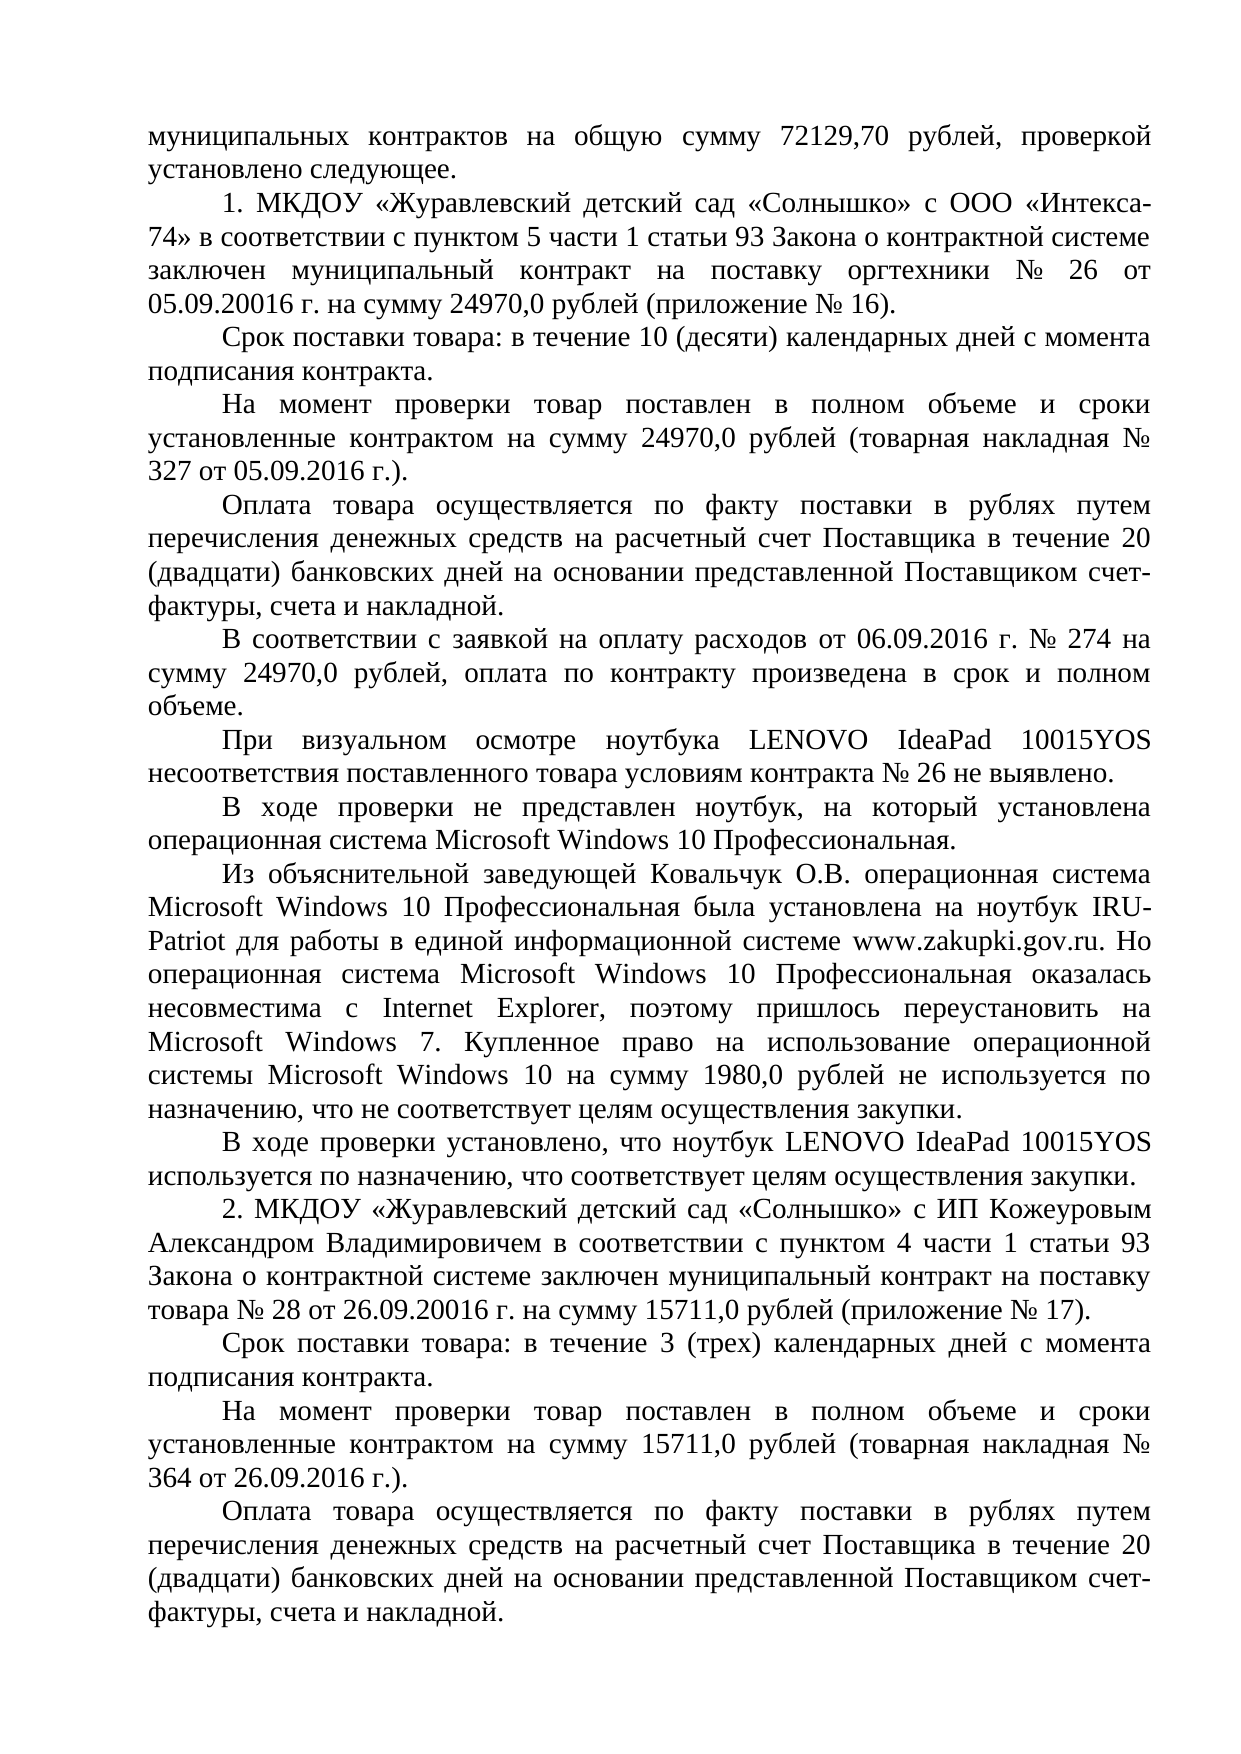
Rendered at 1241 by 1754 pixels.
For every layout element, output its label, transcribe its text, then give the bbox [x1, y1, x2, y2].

text Срок поставки товара: в течение 10 (десяти) календарных дней с момента подписания контракта. [148, 319, 1152, 386]
text 2. МКДОУ «Журавлевский детский сад «Солнышко» с ИП Кожеуровым Александром Владимировичем в соответствии с пунктом 4 части 1 статьи 93 Закона о контрактной системе заключен муниципальный контракт на поставку товара № 28 от 26.09.20016 г. на сумму 15711,0 рублей (приложение № 17). [148, 1191, 1152, 1326]
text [148, 118, 1152, 185]
text В ходе проверки установлено, что ноутбук LENOVO IdeaPad 10015YOS используется по назначению, что соответствует целям осуществления закупки. [148, 1124, 1152, 1191]
text Из объяснительной заведующей Ковальчук О.В. операционная система Microsoft Windows 10 Профессиональная была установлена на ноутбук IRU-Patriot для работы в единой информационной системе www.zakupki.gov.ru. Но операционная система Microsoft Windows 10 Профессиональная оказалась несовместима с Internet Explorer, поэтому пришлось переустановить на Microsoft Windows 7. Купленное право на использование операционной системы Microsoft Windows 10 на сумму 1980,0 рублей не используется по назначению, что не соответствует целям осуществления закупки. [148, 856, 1152, 1124]
text На момент проверки товар поставлен в полном объеме и сроки установленные контрактом на сумму 24970,0 рублей (товарная накладная № 327 от 05.09.2016 г.). [148, 386, 1152, 487]
text Срок поставки товара: в течение 3 (трех) календарных дней с момента подписания контракта. [148, 1326, 1152, 1393]
text На момент проверки товар поставлен в полном объеме и сроки установленные контрактом на сумму 15711,0 рублей (товарная накладная № 364 от 26.09.2016 г.). [148, 1393, 1152, 1493]
text При визуальном осмотре ноутбука LENOVO IdeaPad 10015YOS несоответствия поставленного товара условиям контракта № 26 не выявлено. [148, 722, 1152, 789]
text В соответствии с заявкой на оплату расходов от 06.09.2016 г. № 274 на сумму 24970,0 рублей, оплата по контракту произведена в срок и полном объеме. [148, 621, 1152, 722]
text 1. МКДОУ «Журавлевский детский сад «Солнышко» с ООО «Интекса-74» в соответствии с пунктом 5 части 1 статьи 93 Закона о контрактной системе заключен муниципальный контракт на поставку оргтехники № 26 от 05.09.20016 г. на сумму 24970,0 рублей (приложение № 16). [148, 185, 1152, 319]
text В ходе проверки не представлен ноутбук, на который установлена операционная система Microsoft Windows 10 Профессиональная. [148, 789, 1152, 856]
text Оплата товара осуществляется по факту поставки в рублях путем перечисления денежных средств на расчетный счет Поставщика в течение 20 (двадцати) банковских дней на основании представленной Поставщиком счет-фактуры, счета и накладной. [148, 487, 1152, 621]
text Оплата товара осуществляется по факту поставки в рублях путем перечисления денежных средств на расчетный счет Поставщика в течение 20 (двадцати) банковских дней на основании представленной Поставщиком счет-фактуры, счета и накладной. [148, 1493, 1152, 1627]
